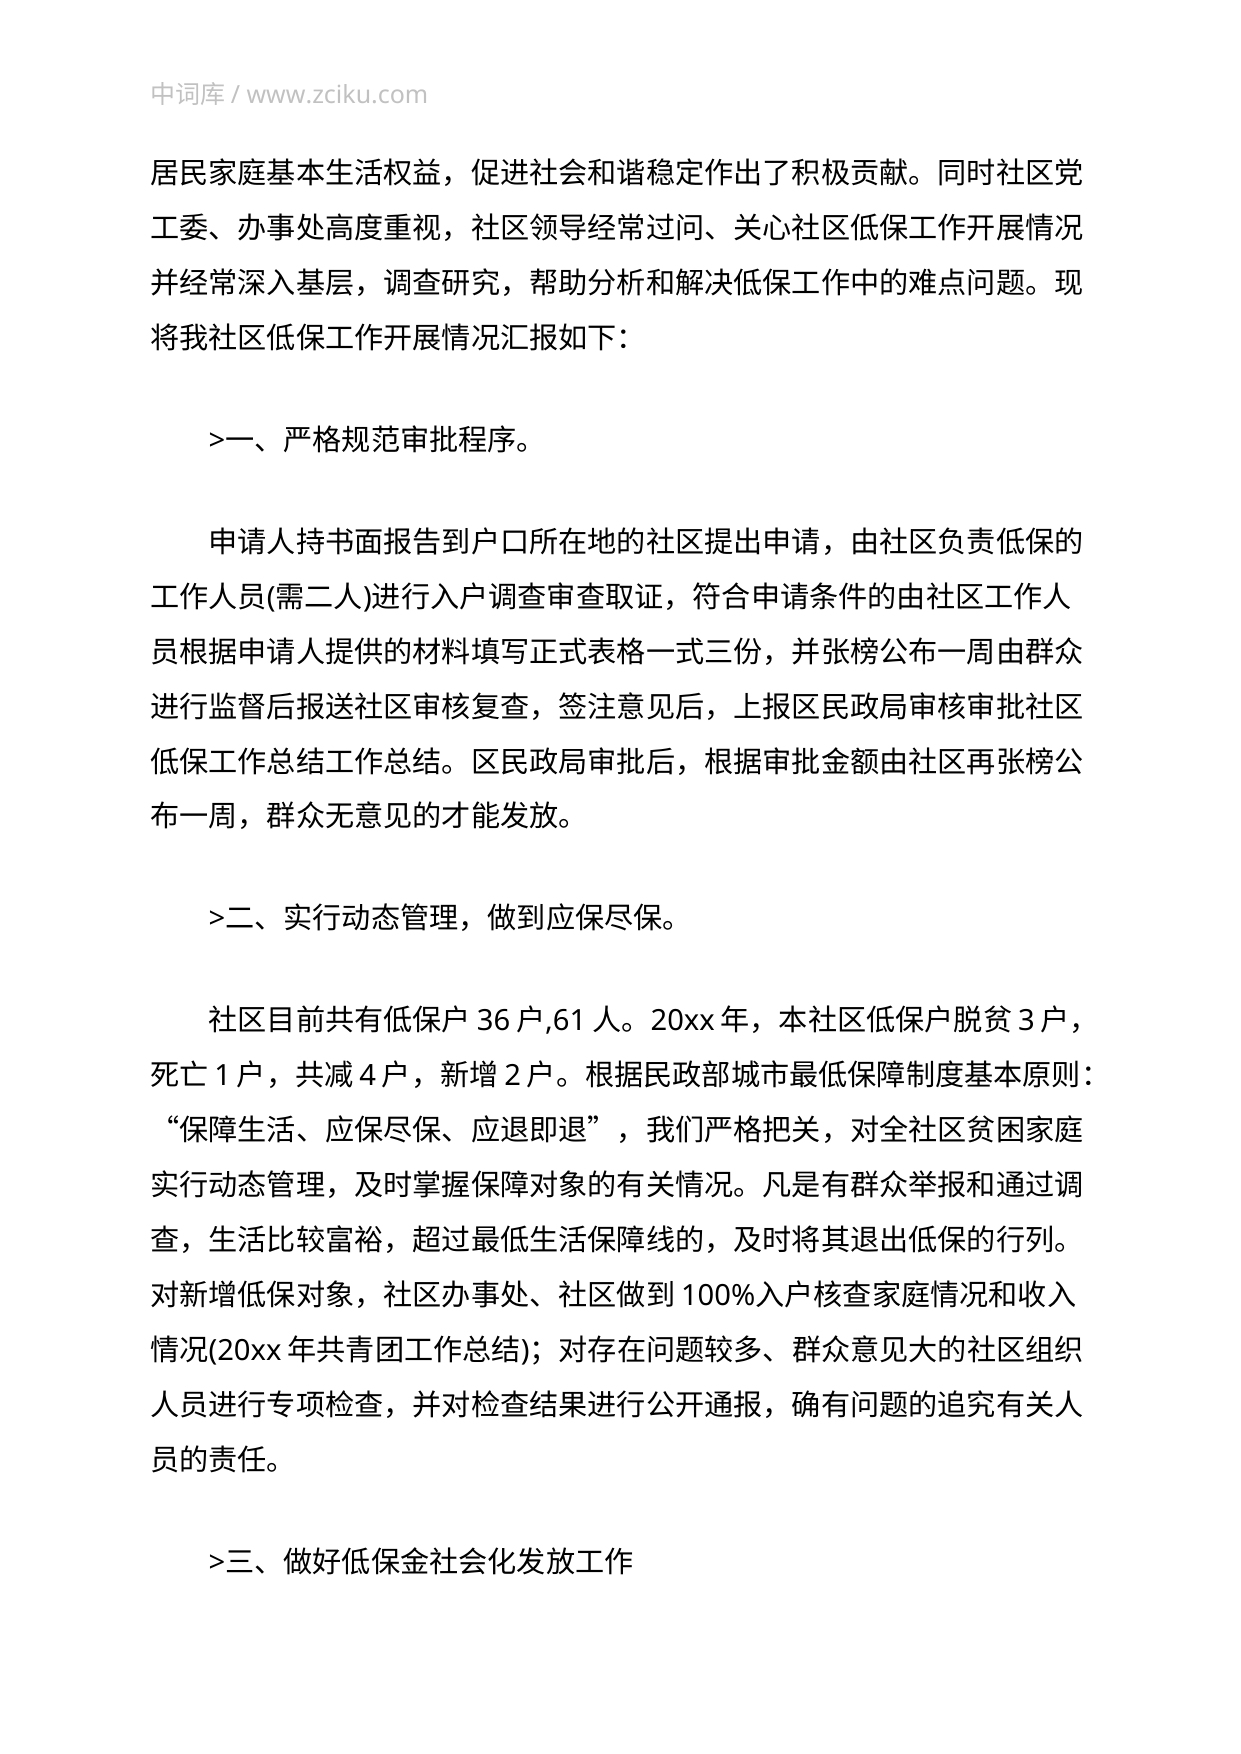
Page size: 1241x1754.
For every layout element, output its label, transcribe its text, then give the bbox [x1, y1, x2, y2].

text 社区目前共有低保户36户,61人。20xx年，本社区低保户脱贫3户，死亡1户，共减4户，新增2户。根据民政部城市最低保障制度基本原则：“保障生活、应保尽保、应退即退”，我们严格把关，对全社区贫困家庭实行动态管理，及时掌握保障对象的有关情况。凡是有群众举报和通过调查，生活比较富裕，超过最低生活保障线的，及时将其退出低保的行列。对新增低保对象，社区办事处、社区做到100%入户核查家庭情况和收入情况(20xx年共青团工作总结)；对存在问题较多、群众意见大的社区组织人员进行专项检查，并对检查结果进行公开通报，确有问题的追究有关人员的责任。 [150, 997, 1090, 1479]
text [150, 150, 1090, 357]
text >二、实行动态管理，做到应保尽保。 [150, 895, 1090, 937]
text 申请人持书面报告到户口所在地的社区提出申请，由社区负责低保的工作人员(需二人)进行入户调查审查取证，符合申请条件的由社区工作人员根据申请人提供的材料填写正式表格一式三份，并张榜公布一周由群众进行监督后报送社区审核复查，签注意见后，上报区民政局审核审批社区低保工作总结工作总结。区民政局审批后，根据审批金额由社区再张榜公布一周，群众无意见的才能发放。 [150, 518, 1090, 835]
text >一、严格规范审批程序。 [150, 416, 1090, 459]
text >三、做好低保金社会化发放工作 [150, 1538, 1090, 1581]
